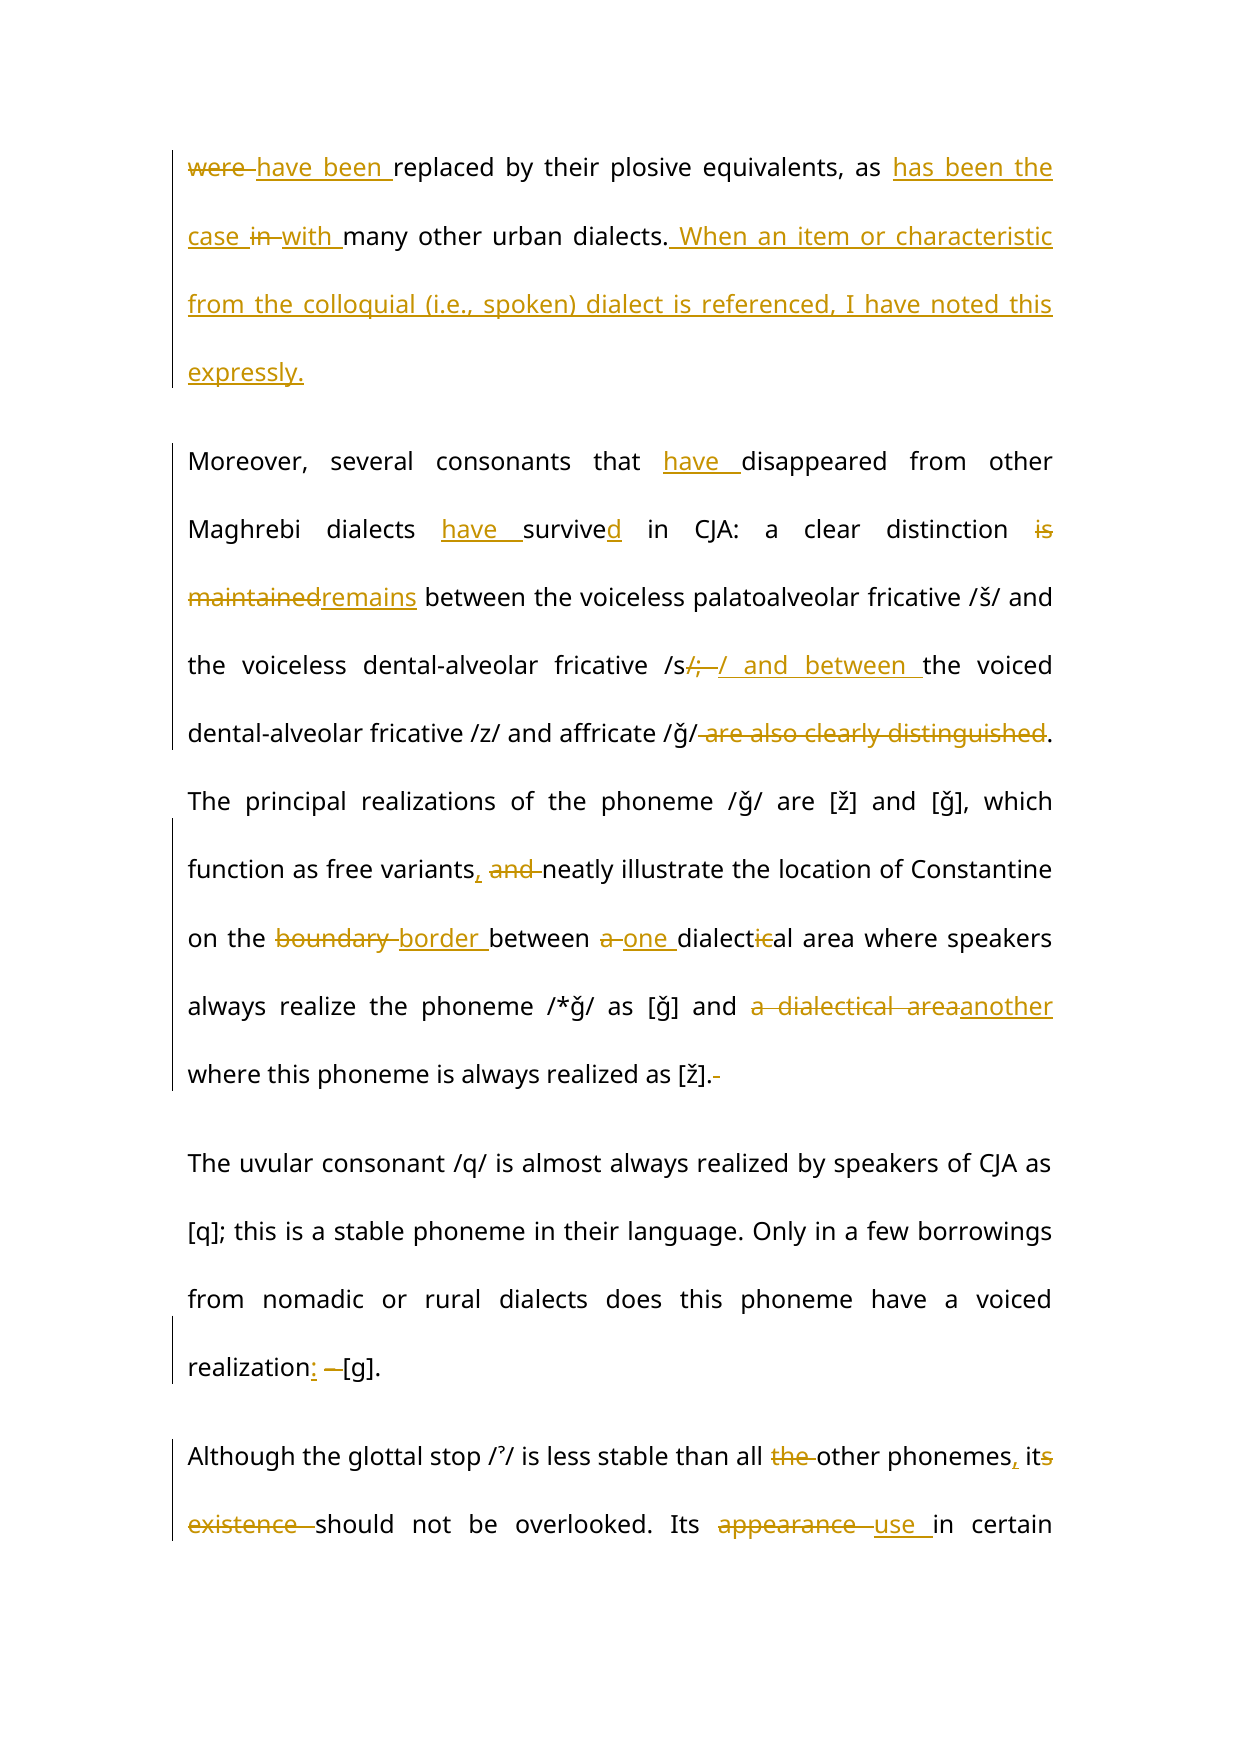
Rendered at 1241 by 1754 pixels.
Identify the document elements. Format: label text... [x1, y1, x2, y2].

text Moreover, several consonants that disappeared from other Maghrebi dialects survive in CJA: a clear distinction between the voiceless palatoalveolar fricative /š/ and the voiceless dental-alveolar fricative /sthe voiced dental-alveolar fricative /z/ and affricate /ǧ/. The principal realizations of the phoneme /ǧ/ are [ž] and [ǧ], which function as free variants neatly illustrate the location of Constantine on the between dialectal area where speakers always realize the phoneme /*ǧ/ as [ǧ] and where this phoneme is always realized as [ž]. [187, 443, 1053, 1091]
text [187, 1439, 1053, 1541]
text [187, 150, 1053, 315]
text The uvular consonant /q/ is almost always realized by speakers of CJA as [q]; this is a stable phoneme in their language. Only in a few borrowings from nomadic or rural dialects does this phoneme have a voiced realization [g]. [187, 1145, 1053, 1384]
